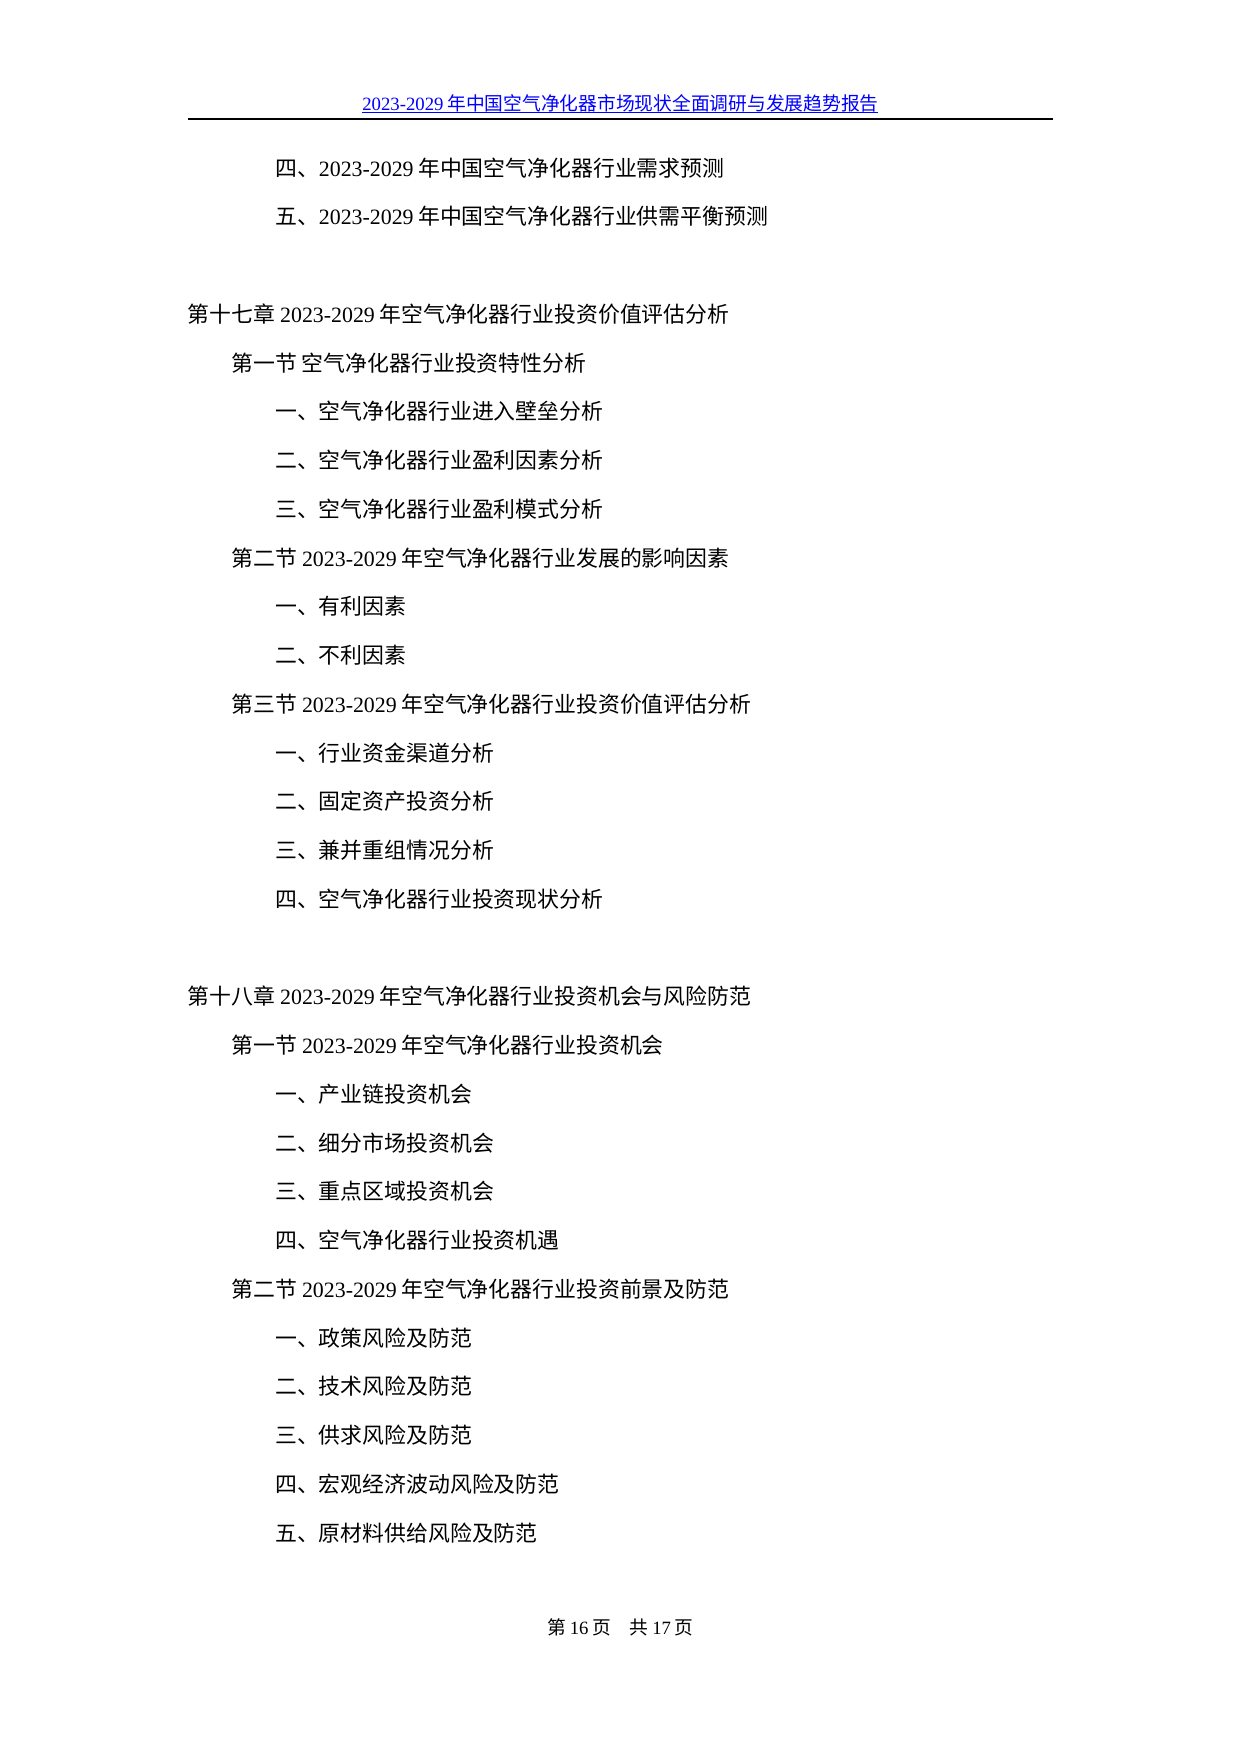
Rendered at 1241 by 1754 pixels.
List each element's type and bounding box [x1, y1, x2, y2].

text [187, 150, 1053, 1548]
